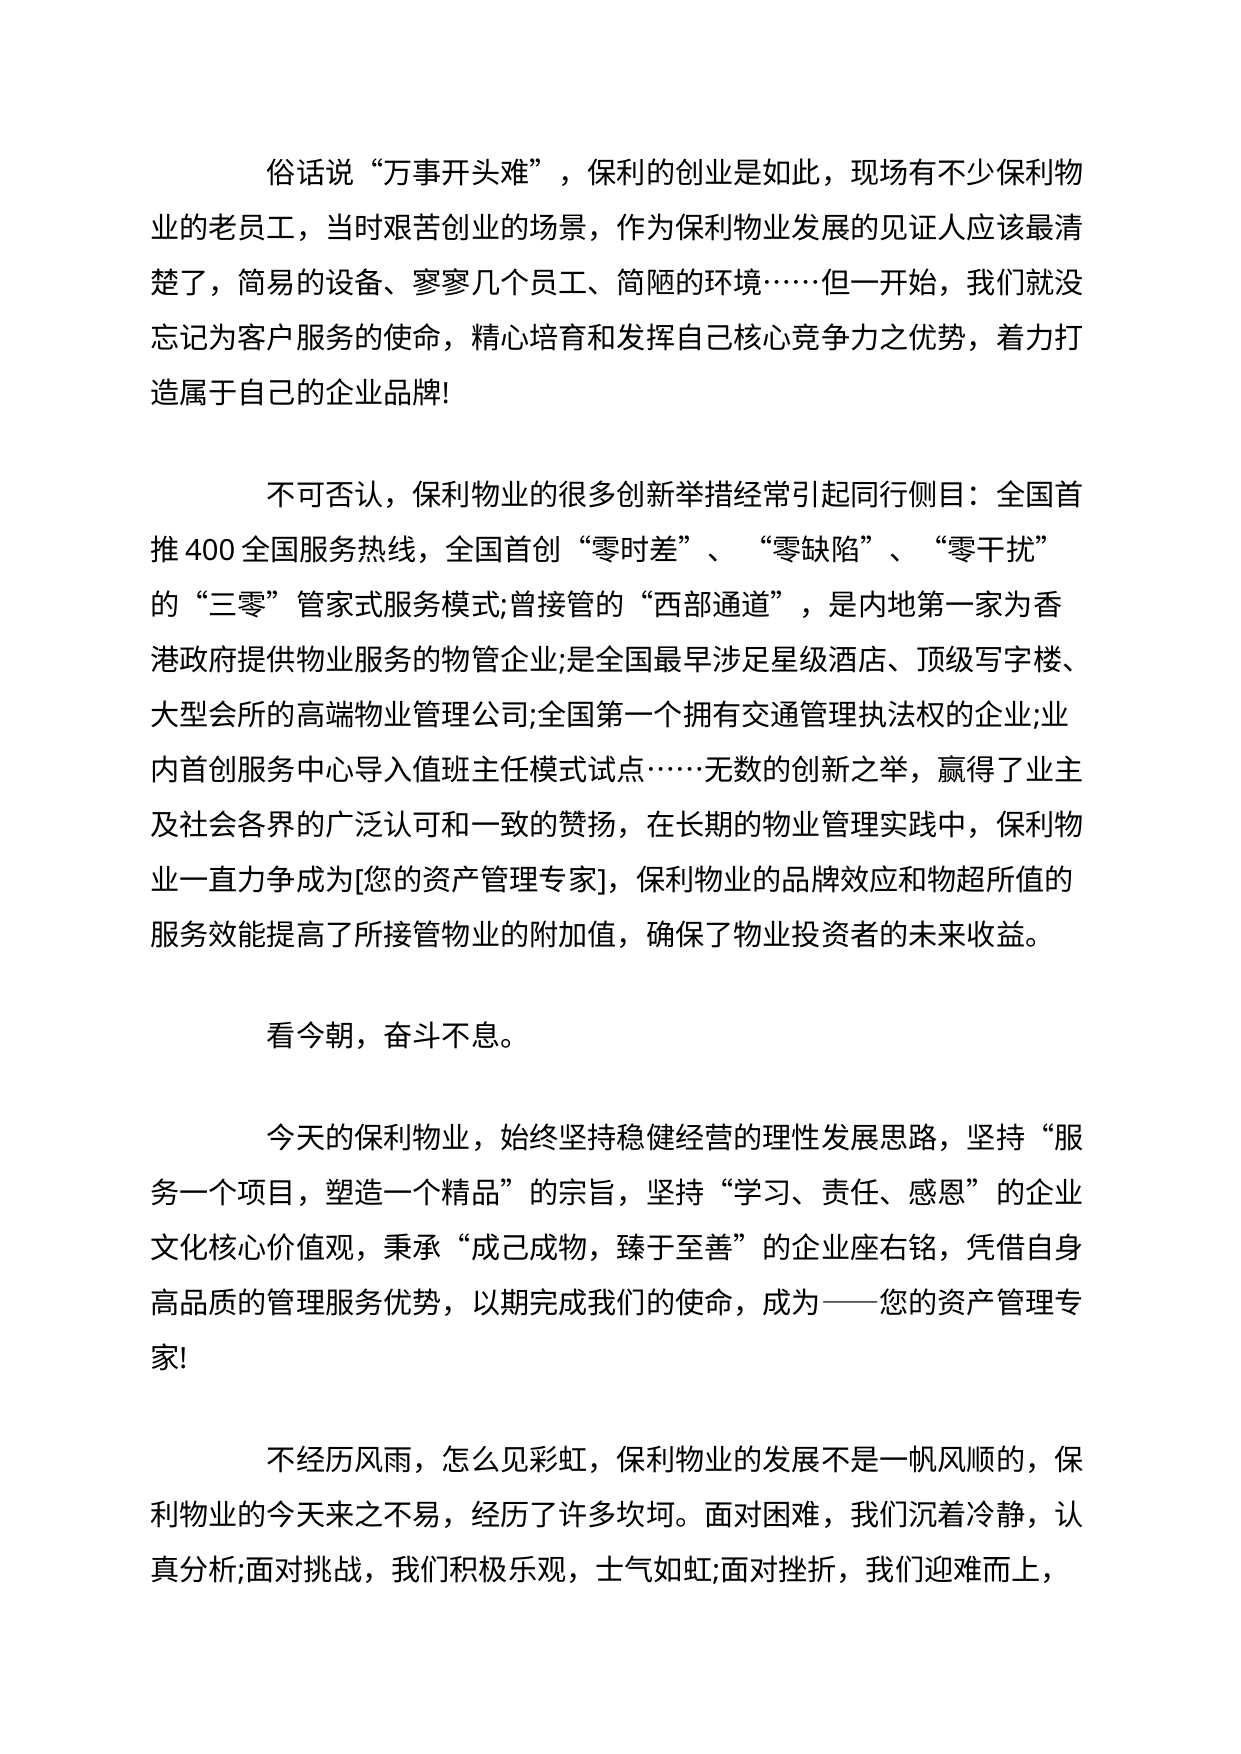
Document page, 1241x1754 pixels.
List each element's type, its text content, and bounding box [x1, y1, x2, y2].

text 看今朝，奋斗不息。 [150, 1013, 1090, 1055]
text 俗话说“万事开头难”，保利的创业是如此，现场有不少保利物业的老员工，当时艰苦创业的场景，作为保利物业发展的见证人应该最清楚了，简易的设备、寥寥几个员工、简陋的环境……但一开始，我们就没忘记为客户服务的使命，精心培育和发挥自己核心竞争力之优势，着力打造属于自己的企业品牌! [150, 150, 1090, 412]
text 不可否认，保利物业的很多创新举措经常引起同行侧目：全国首推400全国服务热线，全国首创“零时差”、 “零缺陷”、“零干扰”的“三零”管家式服务模式;曾接管的“西部通道”，是内地第一家为香港政府提供物业服务的物管企业;是全国最早涉足星级酒店、顶级写字楼、大型会所的高端物业管理公司;全国第一个拥有交通管理执法权的企业;业内首创服务中心导入值班主任模式试点……无数的创新之举，赢得了业主及社会各界的广泛认可和一致的赞扬，在长期的物业管理实践中，保利物业一直力争成为[您的资产管理专家]，保利物业的品牌效应和物超所值的服务效能提高了所接管物业的附加值，确保了物业投资者的未来收益。 [150, 472, 1090, 953]
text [150, 1436, 1090, 1588]
text 今天的保利物业，始终坚持稳健经营的理性发展思路，坚持“服务一个项目，塑造一个精品”的宗旨，坚持“学习、责任、感恩”的企业文化核心价值观，秉承“成己成物，臻于至善”的企业座右铭，凭借自身高品质的管理服务优势，以期完成我们的使命，成为——您的资产管理专家! [150, 1115, 1090, 1377]
